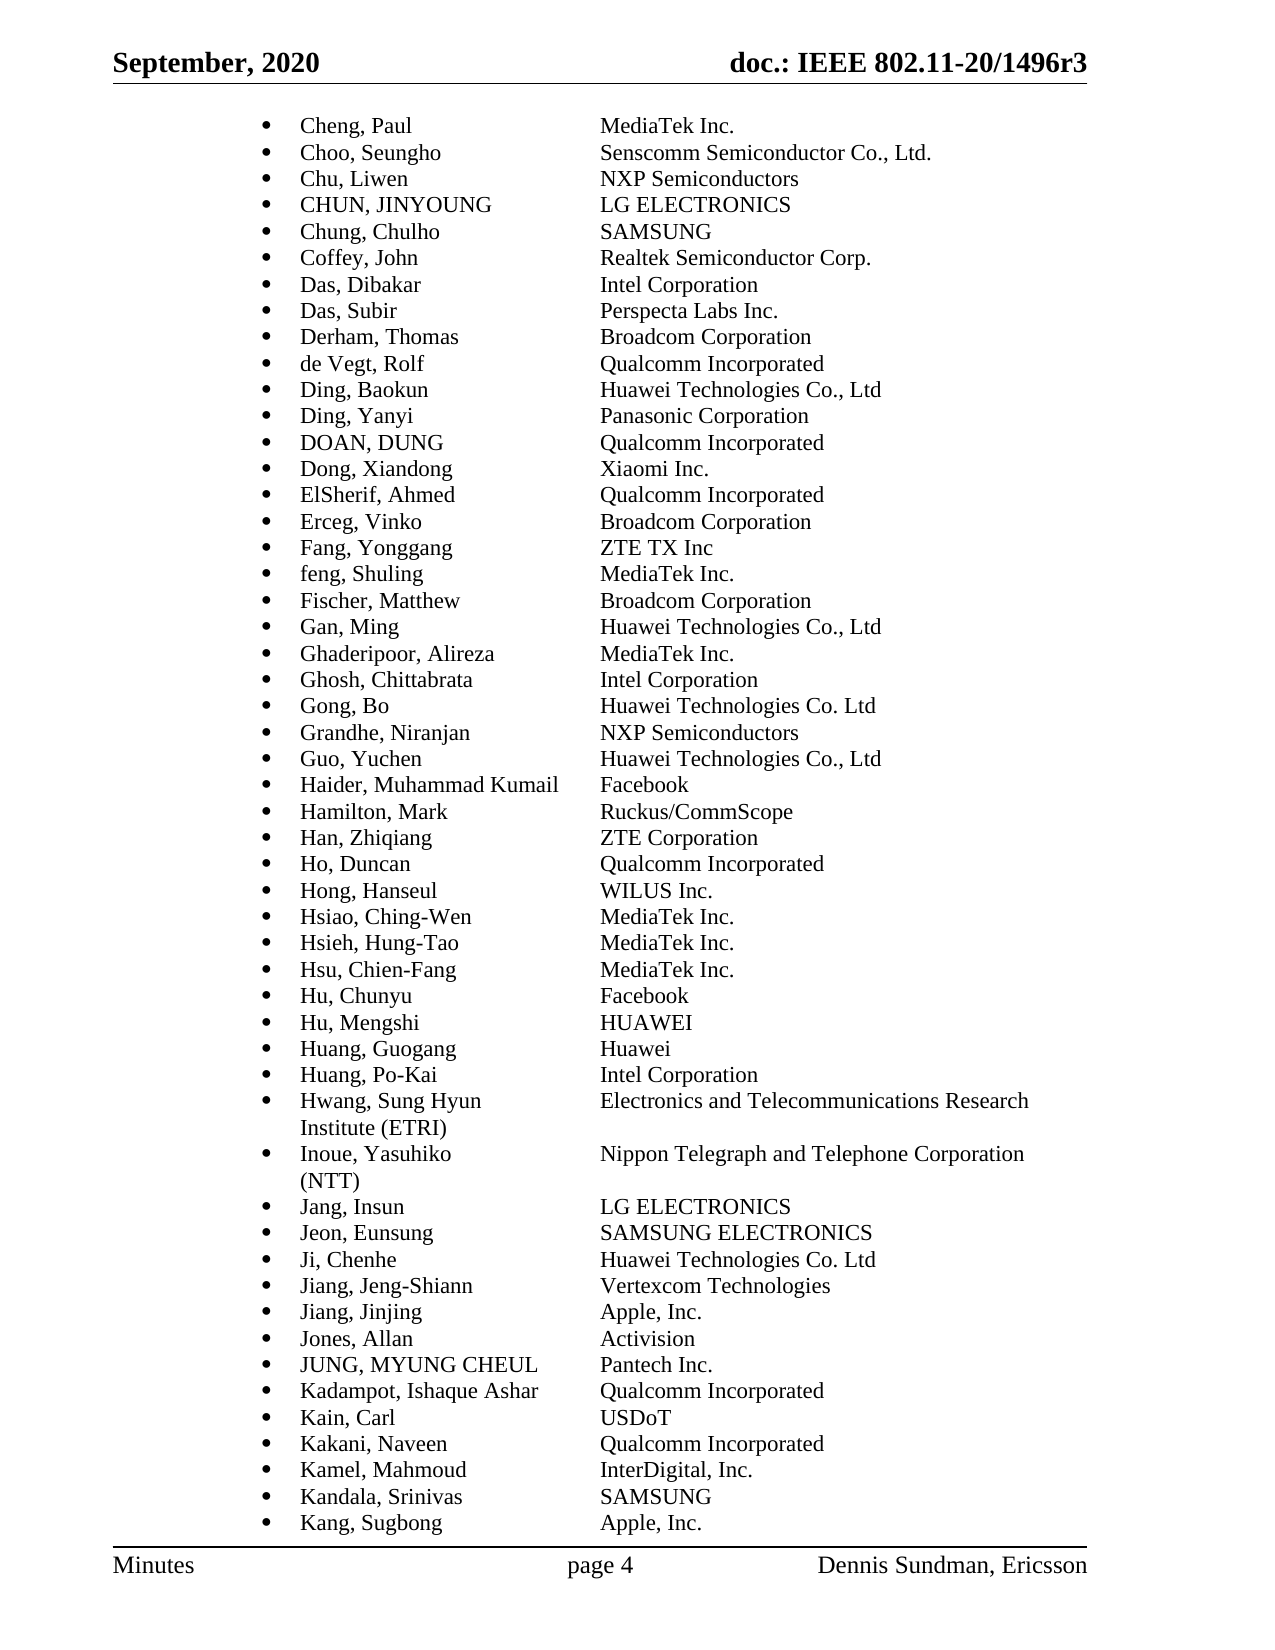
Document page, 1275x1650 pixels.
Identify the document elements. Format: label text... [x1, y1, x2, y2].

list Das, Subir Perspecta Labs Inc. [262, 297, 1087, 323]
list Jones, Allan Activision [262, 1325, 1087, 1351]
list Dong, Xiandong Xiaomi Inc. [262, 455, 1087, 481]
list Ding, Yanyi Panasonic Corporation [262, 402, 1087, 429]
list Hu, Chunyu Facebook [262, 982, 1087, 1008]
list Jiang, Jinjing Apple, Inc. [262, 1298, 1087, 1325]
list Huang, Po-Kai Intel Corporation [262, 1061, 1087, 1088]
list Coffey, John Realtek Semiconductor Corp. [262, 244, 1087, 271]
list Chu, Liwen NXP Semiconductors [262, 165, 1087, 192]
list Choo, Seungho Senscomm Semiconductor Co., Ltd. [262, 139, 1087, 165]
list Grandhe, Niranjan NXP Semiconductors [262, 719, 1087, 745]
list CHUN, JINYOUNG LG ELECTRONICS [262, 192, 1087, 218]
list Hong, Hanseul WILUS Inc. [262, 877, 1087, 903]
list JUNG, MYUNG CHEUL Pantech Inc. [262, 1351, 1087, 1377]
list Derham, Thomas Broadcom Corporation [262, 323, 1087, 350]
list Chung, Chulho SAMSUNG [262, 218, 1087, 244]
list Erceg, Vinko Broadcom Corporation [262, 508, 1087, 534]
list Gan, Ming Huawei Technologies Co., Ltd [262, 613, 1087, 639]
list Kadampot, Ishaque Ashar Qualcomm Incorporated [262, 1377, 1087, 1404]
list Jang, Insun LG ELECTRONICS [262, 1193, 1087, 1219]
list Hu, Mengshi HUAWEI [262, 1008, 1087, 1035]
list Ghosh, Chittabrata Intel Corporation [262, 666, 1087, 692]
list Ji, Chenhe Huawei Technologies Co. Ltd [262, 1246, 1087, 1272]
list Hamilton, Mark Ruckus/CommScope [262, 798, 1087, 824]
list Inoue, Yasuhiko Nippon Telegraph and Telephone Corporation (NTT) [262, 1140, 1087, 1193]
list Guo, Yuchen Huawei Technologies Co., Ltd [262, 745, 1087, 771]
list feng, Shuling MediaTek Inc. [262, 561, 1087, 587]
list Gong, Bo Huawei Technologies Co. Ltd [262, 692, 1087, 719]
list DOAN, DUNG Qualcomm Incorporated [262, 429, 1087, 455]
list Hsieh, Hung-Tao MediaTek Inc. [262, 929, 1087, 956]
list Hsiao, Ching-Wen MediaTek Inc. [262, 903, 1087, 929]
list Han, Zhiqiang ZTE Corporation [262, 824, 1087, 850]
list Fischer, Matthew Broadcom Corporation [262, 587, 1087, 613]
list Fang, Yonggang ZTE TX Inc [262, 534, 1087, 561]
list Ghaderipoor, Alireza MediaTek Inc. [262, 639, 1087, 666]
list Ho, Duncan Qualcomm Incorporated [262, 850, 1087, 877]
list Kandala, Srinivas SAMSUNG [262, 1483, 1087, 1509]
list Jeon, Eunsung SAMSUNG ELECTRONICS [262, 1219, 1087, 1246]
list Hsu, Chien-Fang MediaTek Inc. [262, 956, 1087, 982]
list Kain, Carl USDoT [262, 1404, 1087, 1430]
list de Vegt, Rolf Qualcomm Incorporated [262, 350, 1087, 376]
list Ding, Baokun Huawei Technologies Co., Ltd [262, 376, 1087, 402]
list Haider, Muhammad Kumail Facebook [262, 771, 1087, 798]
list Cheng, Paul MediaTek Inc. [262, 112, 1087, 139]
list Hwang, Sung Hyun Electronics and Telecommunications Research Institute (ETRI) [262, 1088, 1087, 1140]
list Kang, Sugbong Apple, Inc. [262, 1509, 1087, 1536]
list Jiang, Jeng-Shiann Vertexcom Technologies [262, 1272, 1087, 1298]
list ElSherif, Ahmed Qualcomm Incorporated [262, 481, 1087, 508]
list Kakani, Naveen Qualcomm Incorporated [262, 1430, 1087, 1457]
list Das, Dibakar Intel Corporation [262, 271, 1087, 297]
list Huang, Guogang Huawei [262, 1035, 1087, 1061]
list Kamel, Mahmoud InterDigital, Inc. [262, 1457, 1087, 1483]
